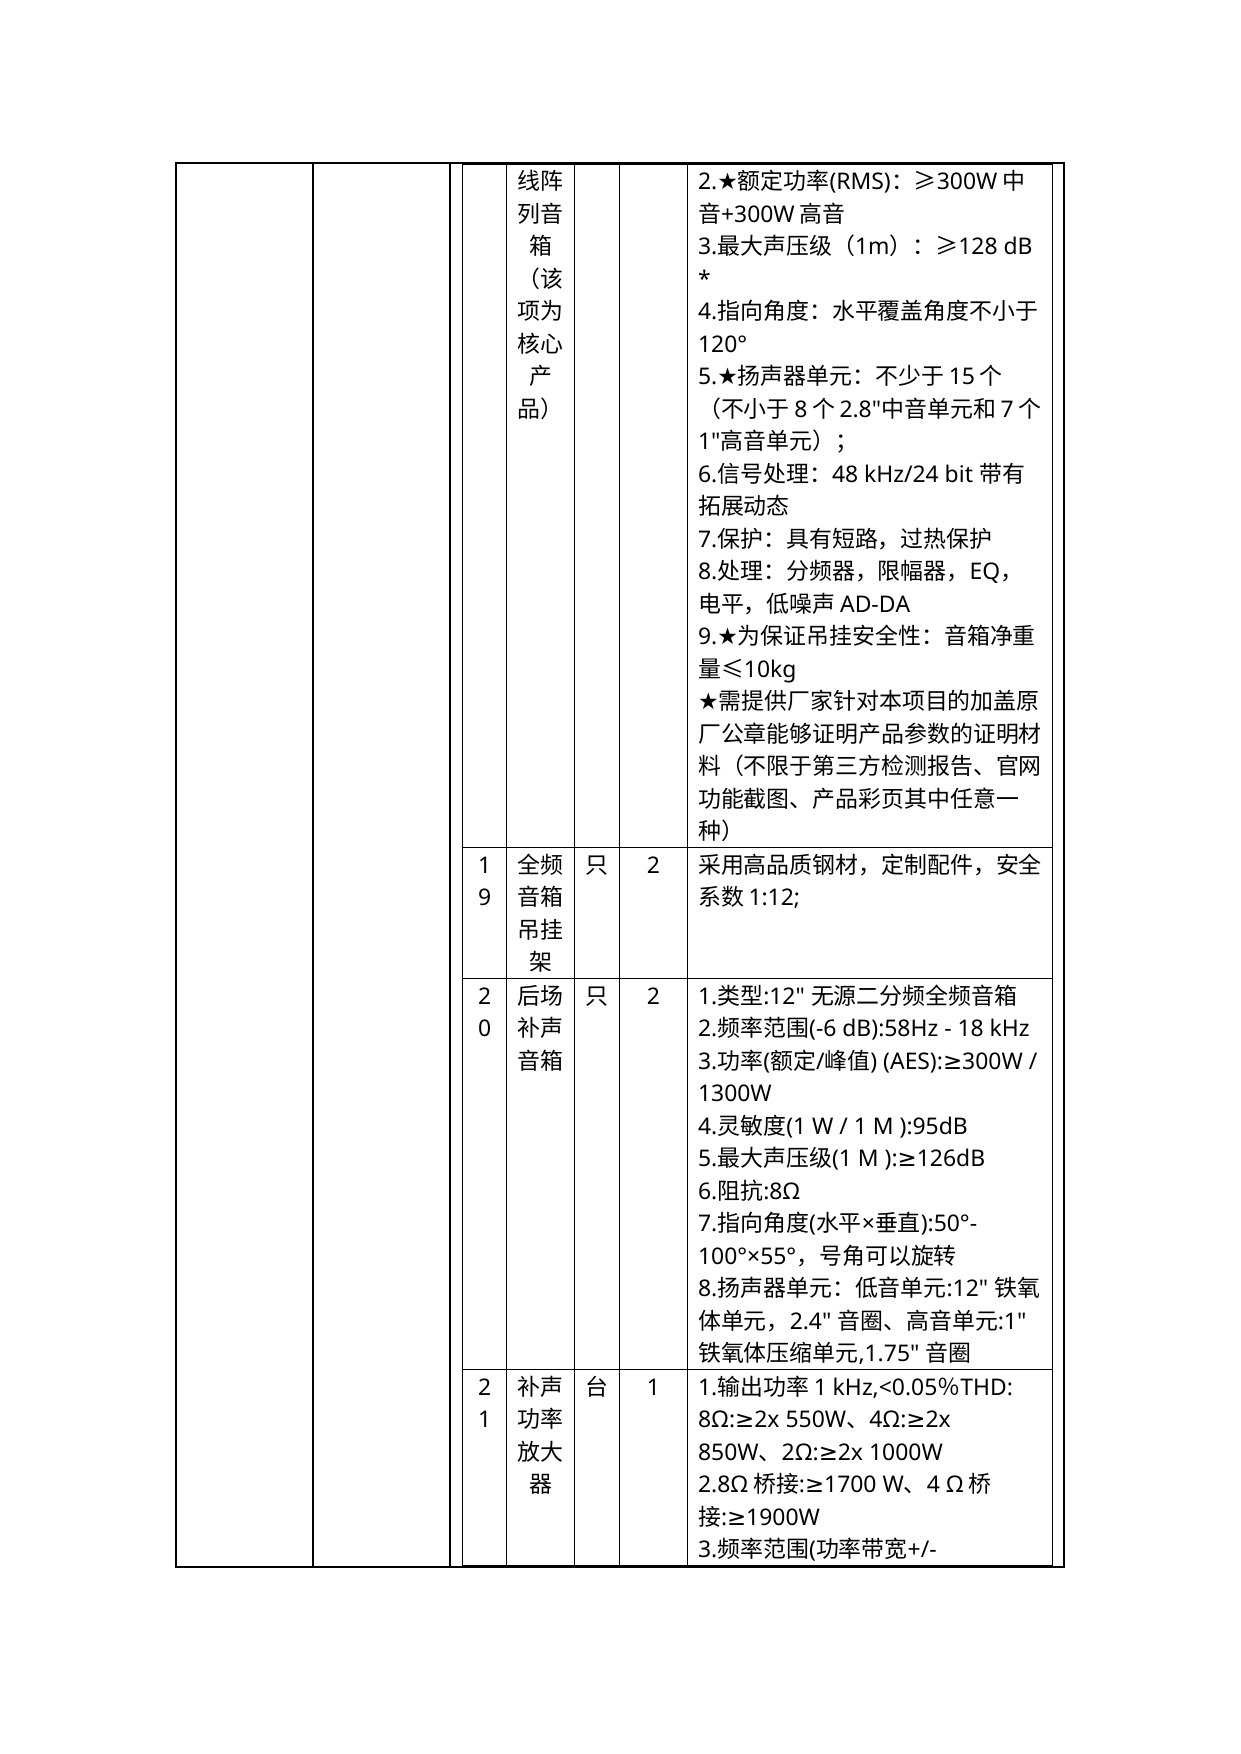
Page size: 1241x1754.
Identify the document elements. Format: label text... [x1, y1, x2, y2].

table_cell 1 [177, 164, 312, 1566]
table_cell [507, 1370, 574, 1565]
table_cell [575, 1370, 619, 1565]
table_cell 注：1.★项参数为实质性要求不满足为无效投标； 2.“室外LED显示屏”及“主扩全频线阵列音箱”为核心产品。 [575, 848, 619, 978]
table_cell [314, 164, 449, 1566]
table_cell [1053, 164, 1063, 1566]
table_cell 注：1.★项参数为实质性要求不满足为无效投标； 2.“室外LED显示屏”及“主扩全频线阵列音箱”为核心产品。 [575, 979, 619, 1369]
table_cell 注：1.★项参数为实质性要求不满足为无效投标； 2.“室外LED显示屏”及“主扩全频线阵列音箱”为核心产品。 [688, 848, 1052, 978]
table_cell 注：1.★项参数为实质性要求不满足为无效投标； 2.“室外LED显示屏”及“主扩全频线阵列音箱”为核心产品。 [507, 848, 574, 978]
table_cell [463, 165, 506, 847]
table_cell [463, 1370, 506, 1565]
table_cell 注：1.★项参数为实质性要求不满足为无效投标； 2.“室外LED显示屏”及“主扩全频线阵列音箱”为核心产品。 [620, 848, 687, 978]
table_cell 注：1.★项参数为实质性要求不满足为无效投标； 2.“室外LED显示屏”及“主扩全频线阵列音箱”为核心产品。 [620, 979, 687, 1369]
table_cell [507, 165, 574, 847]
table_cell 注：1.★项参数为实质性要求不满足为无效投标； 2.“室外LED显示屏”及“主扩全频线阵列音箱”为核心产品。 [463, 979, 506, 1369]
table_cell 注：1.★项参数为实质性要求不满足为无效投标； 2.“室外LED显示屏”及“主扩全频线阵列音箱”为核心产品。 [507, 979, 574, 1369]
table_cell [575, 165, 619, 847]
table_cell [620, 165, 687, 847]
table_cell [688, 165, 1052, 847]
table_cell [451, 164, 462, 1566]
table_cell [620, 1370, 687, 1565]
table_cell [688, 1370, 1052, 1565]
table_cell 注：1.★项参数为实质性要求不满足为无效投标； 2.“室外LED显示屏”及“主扩全频线阵列音箱”为核心产品。 [688, 979, 1052, 1369]
